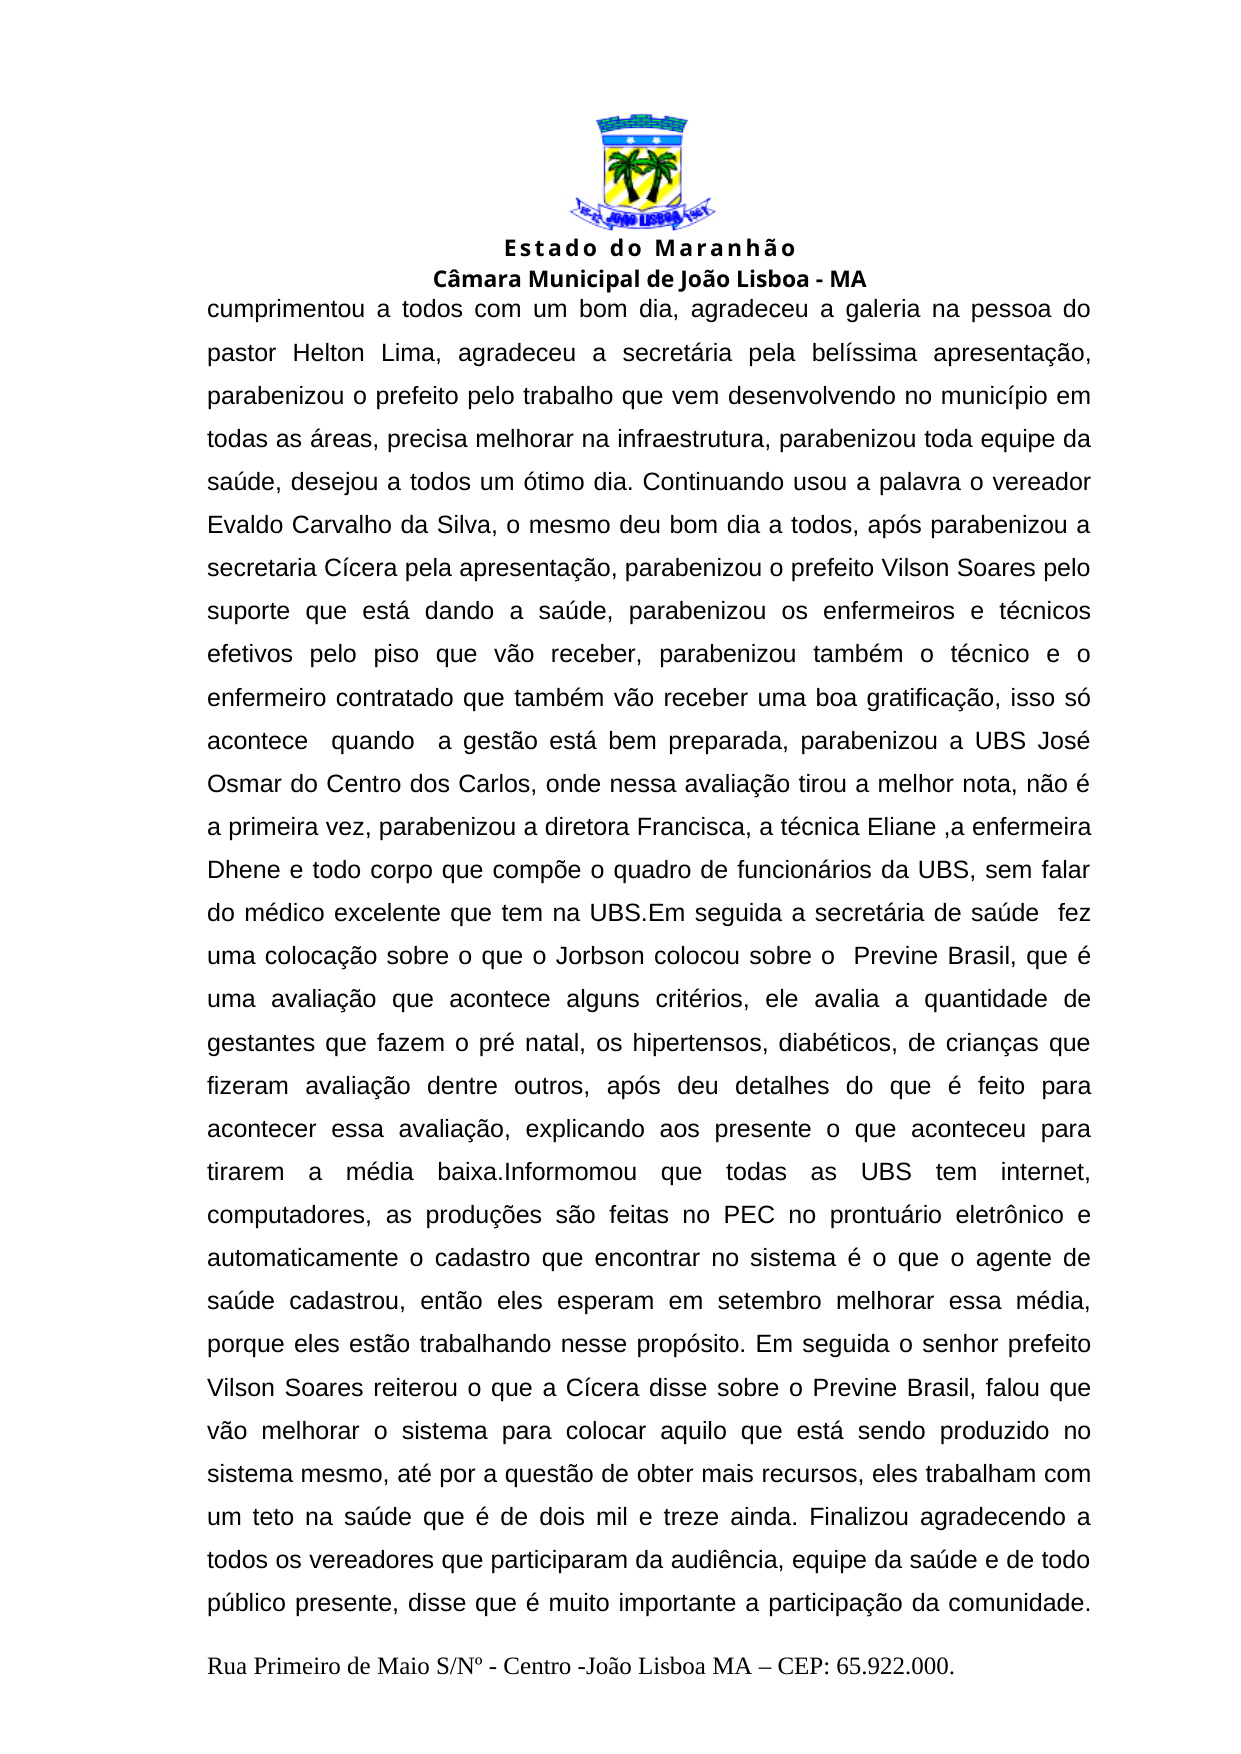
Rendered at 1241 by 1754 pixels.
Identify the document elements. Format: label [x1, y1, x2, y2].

text [207, 294, 1092, 1617]
